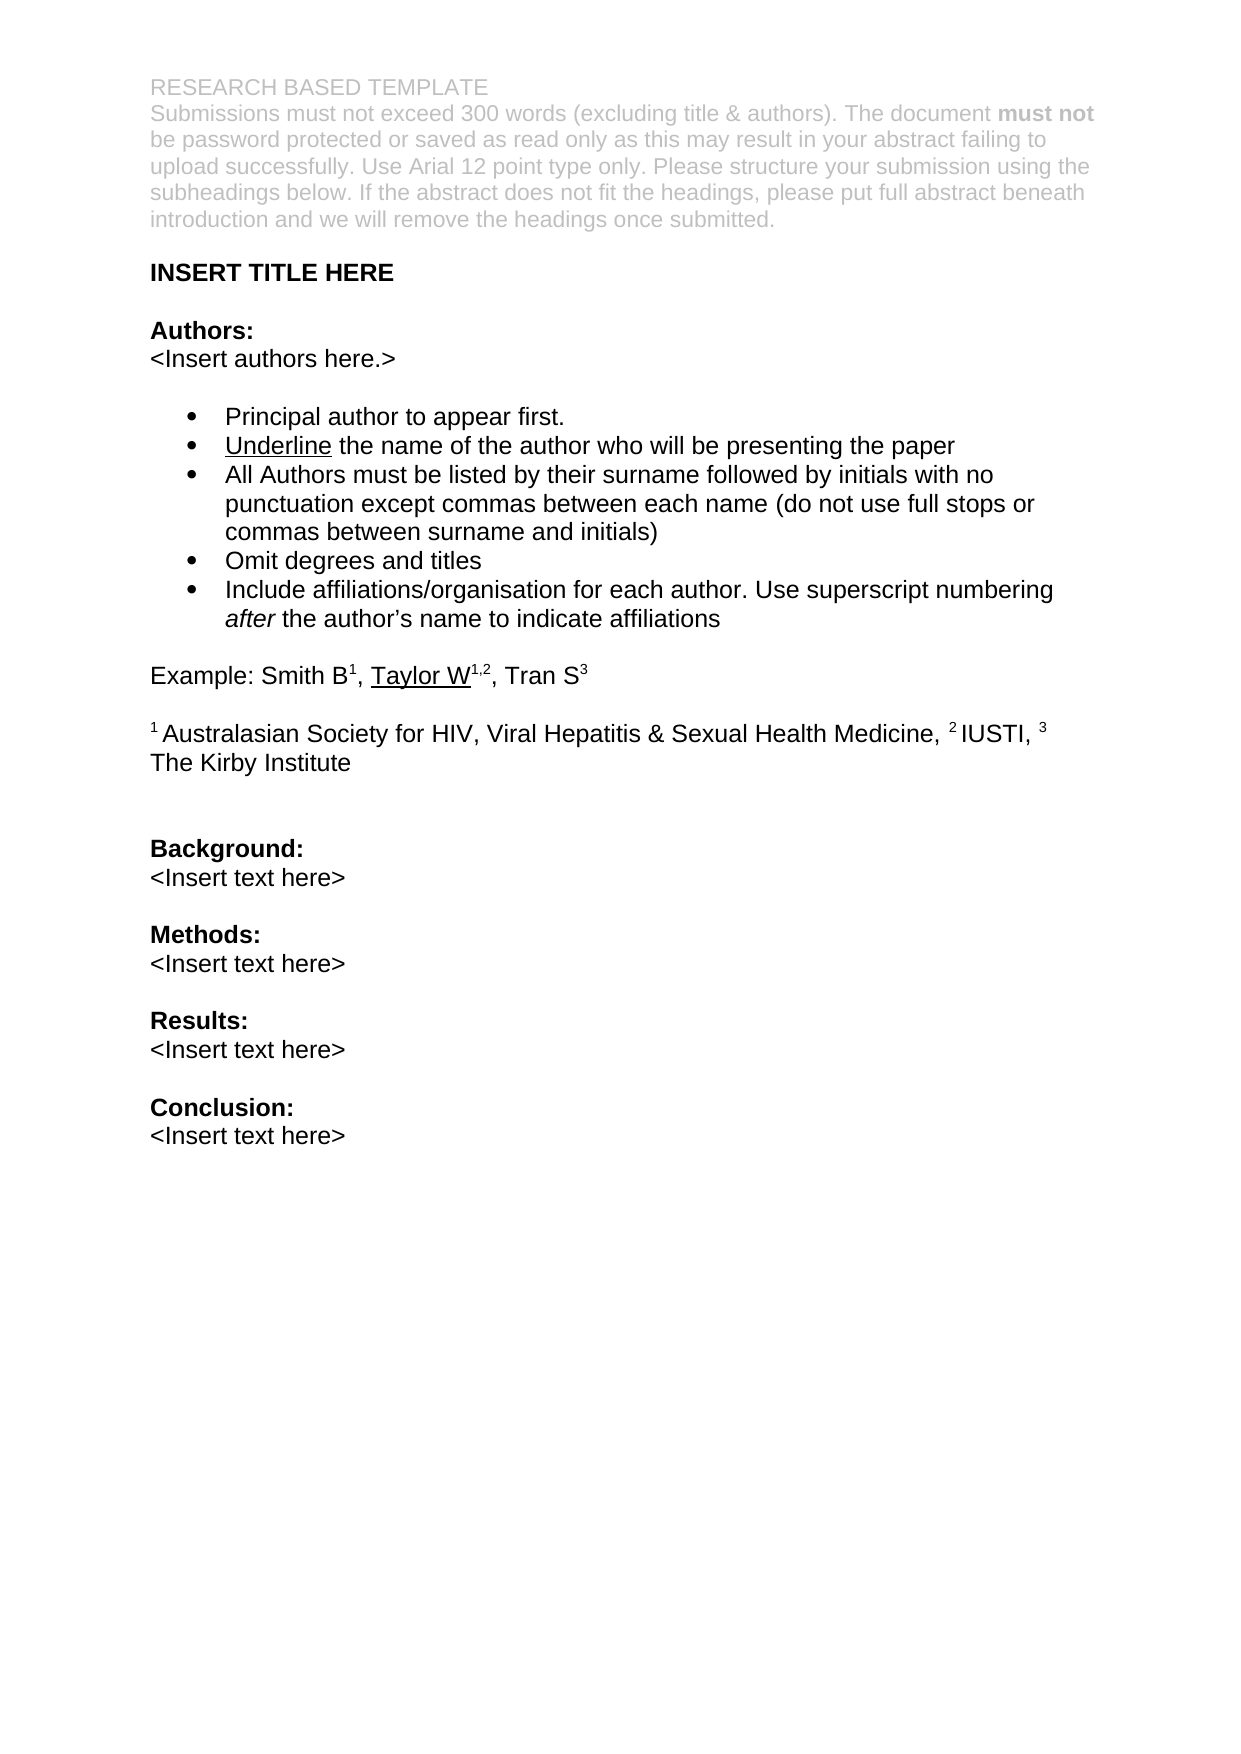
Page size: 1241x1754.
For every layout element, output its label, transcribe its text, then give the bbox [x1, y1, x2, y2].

list Include affiliations/organisation for each author. Use superscript numbering after the author’s name to indicate affiliations [187, 575, 1090, 632]
list Omit degrees and titles [187, 546, 1090, 575]
text 1 Australasian Society for HIV, Viral Hepatitis & Sexual Health Medicine, 2 IUSTI, 3 The Kirby Institute [150, 719, 1090, 776]
list Underline the name of the author who will be presenting the paper [187, 431, 1090, 460]
text Conclusion: [150, 1092, 1090, 1121]
text <Insert text here> [150, 862, 1090, 891]
text Authors: [150, 316, 1090, 344]
text <Insert text here> [150, 949, 1090, 977]
text Background: [150, 834, 1090, 862]
text <Insert text here> [150, 1035, 1090, 1064]
text Methods: [150, 920, 1090, 949]
text Example: Smith B1, Taylor W1,2, Tran S3 [150, 661, 1090, 690]
list Principal author to appear first. [187, 402, 1090, 431]
list All Authors must be listed by their surname followed by initials with no punctuation except commas between each name (do not use full stops or commas between surname and initials) [187, 460, 1090, 546]
text Results: [150, 1006, 1090, 1035]
text <Insert authors here.> [150, 344, 1090, 373]
text <Insert text here> [150, 1121, 1090, 1150]
text INSERT TITLE HERE [150, 258, 1090, 287]
